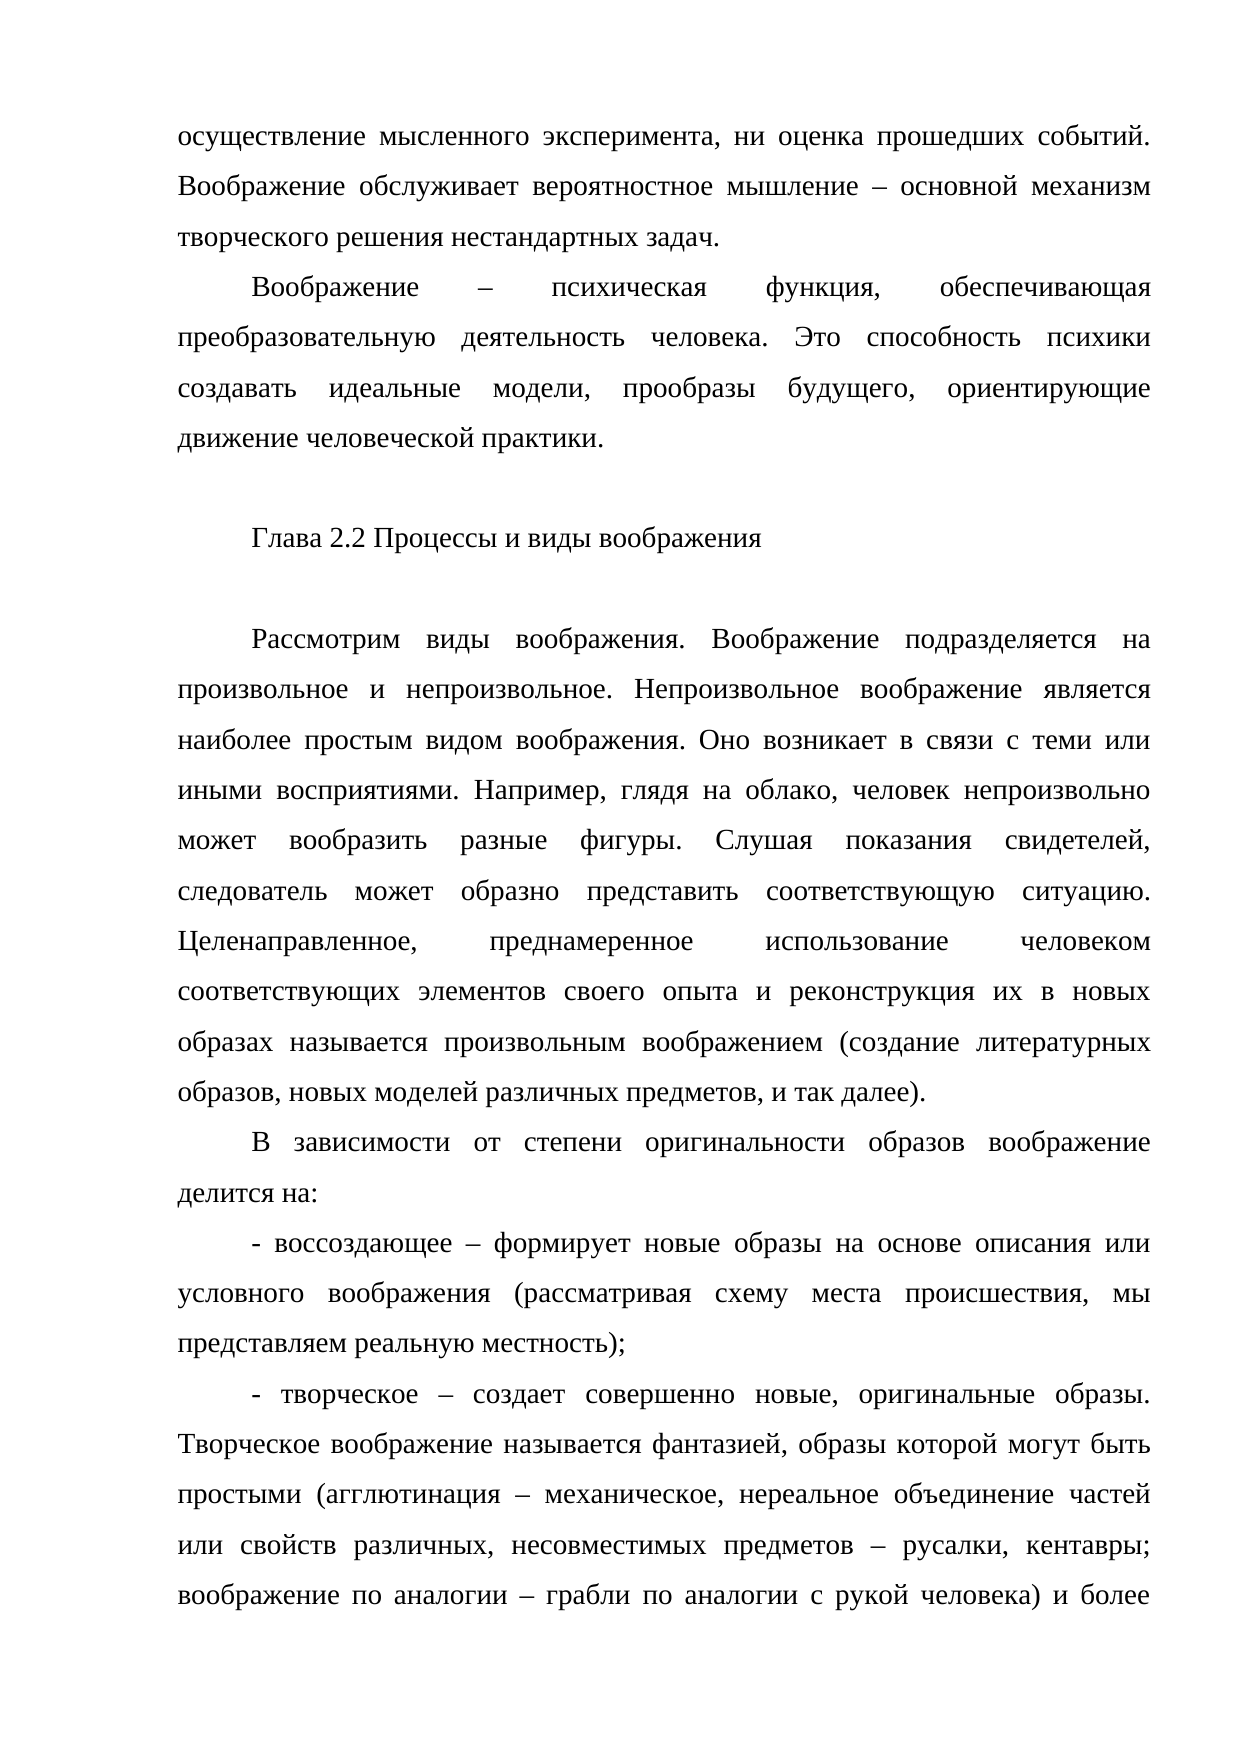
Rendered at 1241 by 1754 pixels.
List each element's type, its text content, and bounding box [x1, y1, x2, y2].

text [177, 118, 1152, 252]
text Глава 2.2 Процессы и виды воображения [177, 521, 1152, 554]
text В зависимости от степени оригинальности образов воображение делится на: [177, 1124, 1152, 1208]
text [177, 1376, 1152, 1611]
text Воображение – психическая функция, обеспечивающая преобразовательную деятельность человека. Это способность психики создавать идеальные модели, прообразы будущего, ориентирующие движение человеческой практики. [177, 269, 1152, 453]
text - воссоздающее – формирует новые образы на основе описания или условного воображения (рассматривая схему места происшествия, мы представляем реальную местность); [177, 1225, 1152, 1359]
text Рассмотрим виды воображения. Воображение подразделяется на произвольное и непроизвольное. Непроизвольное воображение является наиболее простым видом воображения. Оно возникает в связи с теми или иными восприятиями. Например, глядя на облако, человек непроизвольно может вообразить разные фигуры. Слушая показания свидетелей, следователь может образно представить соответствующую ситуацию. Целенаправленное, преднамеренное использование человеком соответствующих элементов своего опыта и реконструкция их в новых образах называется произвольным воображением (создание литературных образов, новых моделей различных предметов, и так далее). [177, 621, 1152, 1108]
